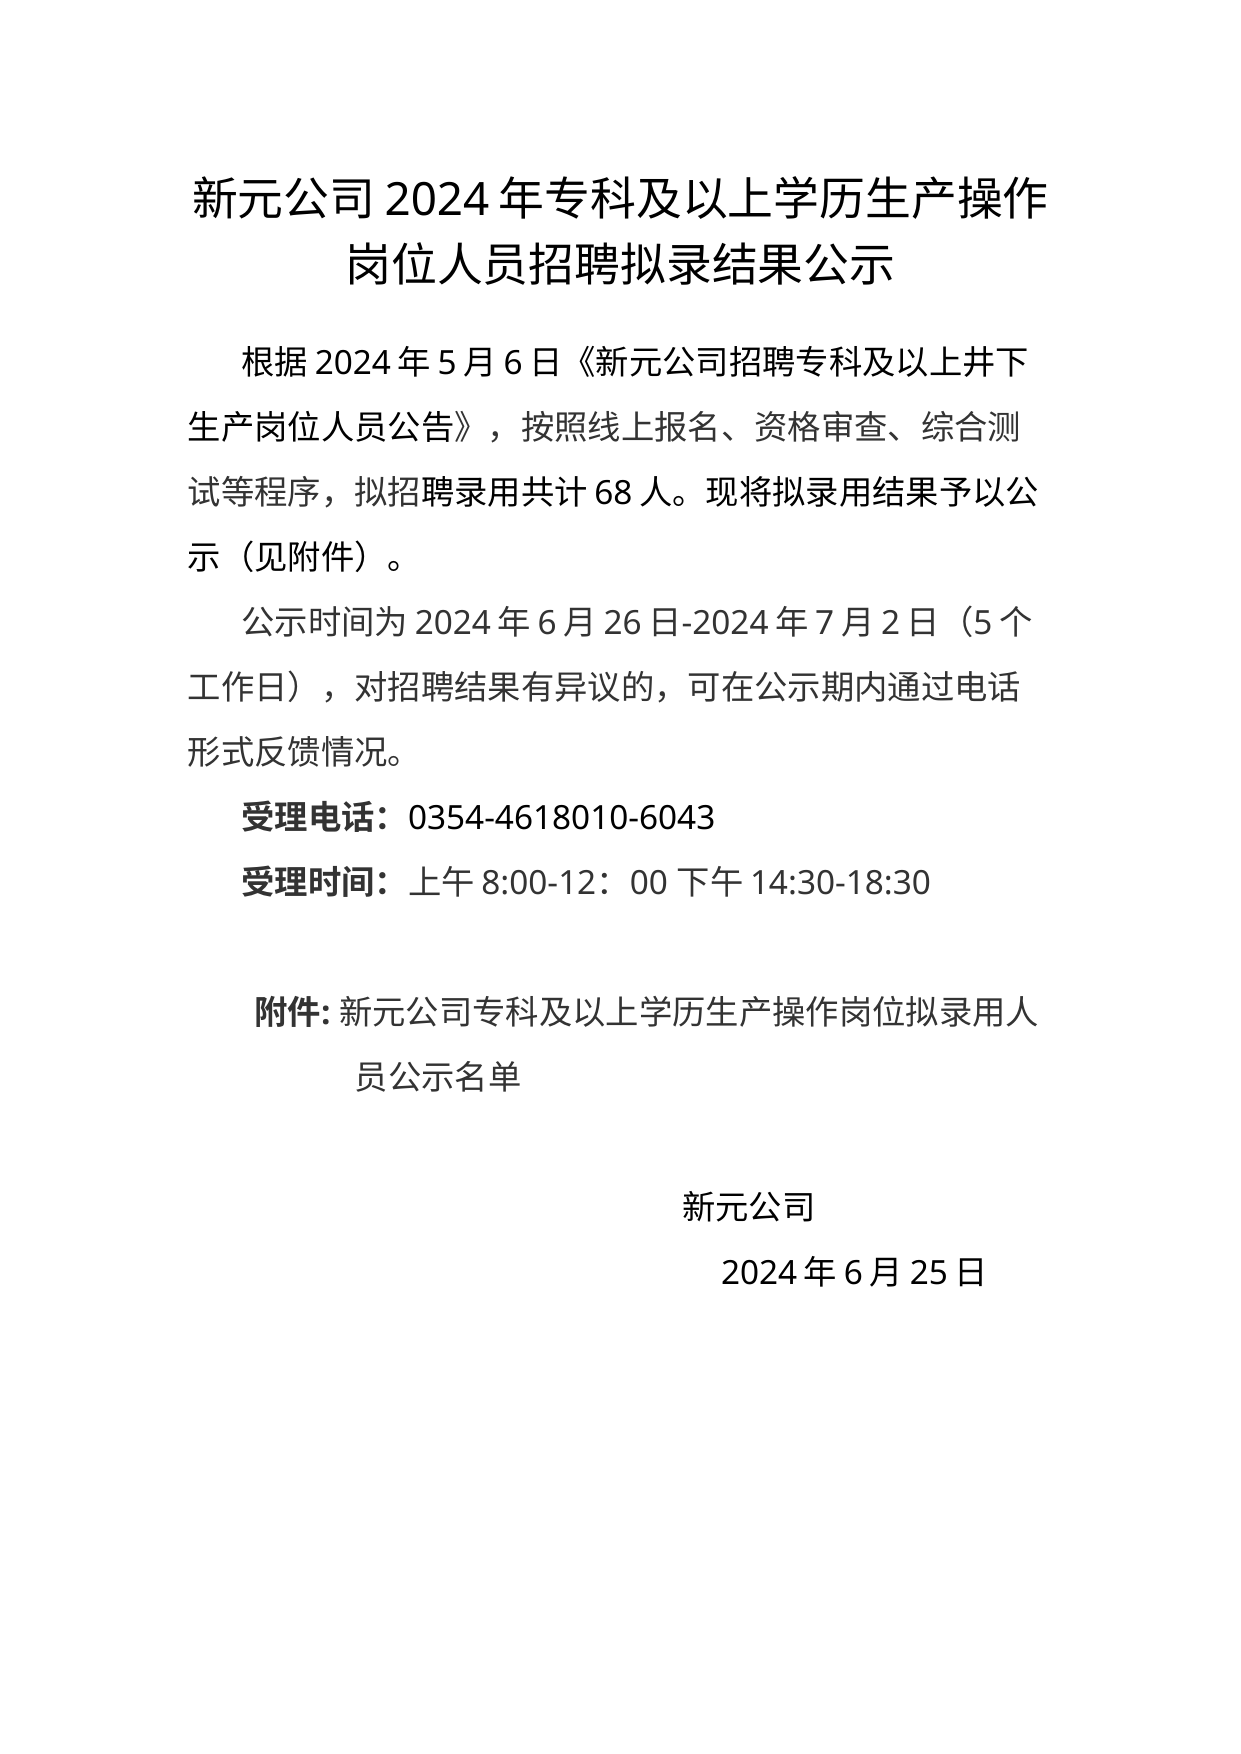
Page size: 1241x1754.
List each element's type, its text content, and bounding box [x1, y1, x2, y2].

text 2024年6月25日 [354, 1237, 1053, 1302]
text 公示时间为2024年6月26日-2024年7月2日（5个工作日），对招聘结果有异议的，可在公示期内通过电话形式反馈情况。 [187, 587, 1053, 782]
text 新元公司 [187, 1172, 1053, 1237]
text 新元公司2024年专科及以上学历生产操作岗位人员招聘拟录结果公示 [187, 162, 1053, 295]
text 受理时间：上午8:00-12：00 下午14:30-18:30 [187, 847, 1053, 912]
text 根据2024年5月6日《新元公司招聘专科及以上井下生产岗位人员公告》，按照线上报名、资格审查、综合测试等程序，拟招聘录用共计68人。现将拟录用结果予以公示（见附件）。 [187, 327, 1053, 587]
text 附件: 新元公司专科及以上学历生产操作岗位拟录用人员公示名单 [254, 977, 1053, 1107]
text 受理电话：0354-4618010-6043 [187, 782, 1053, 847]
